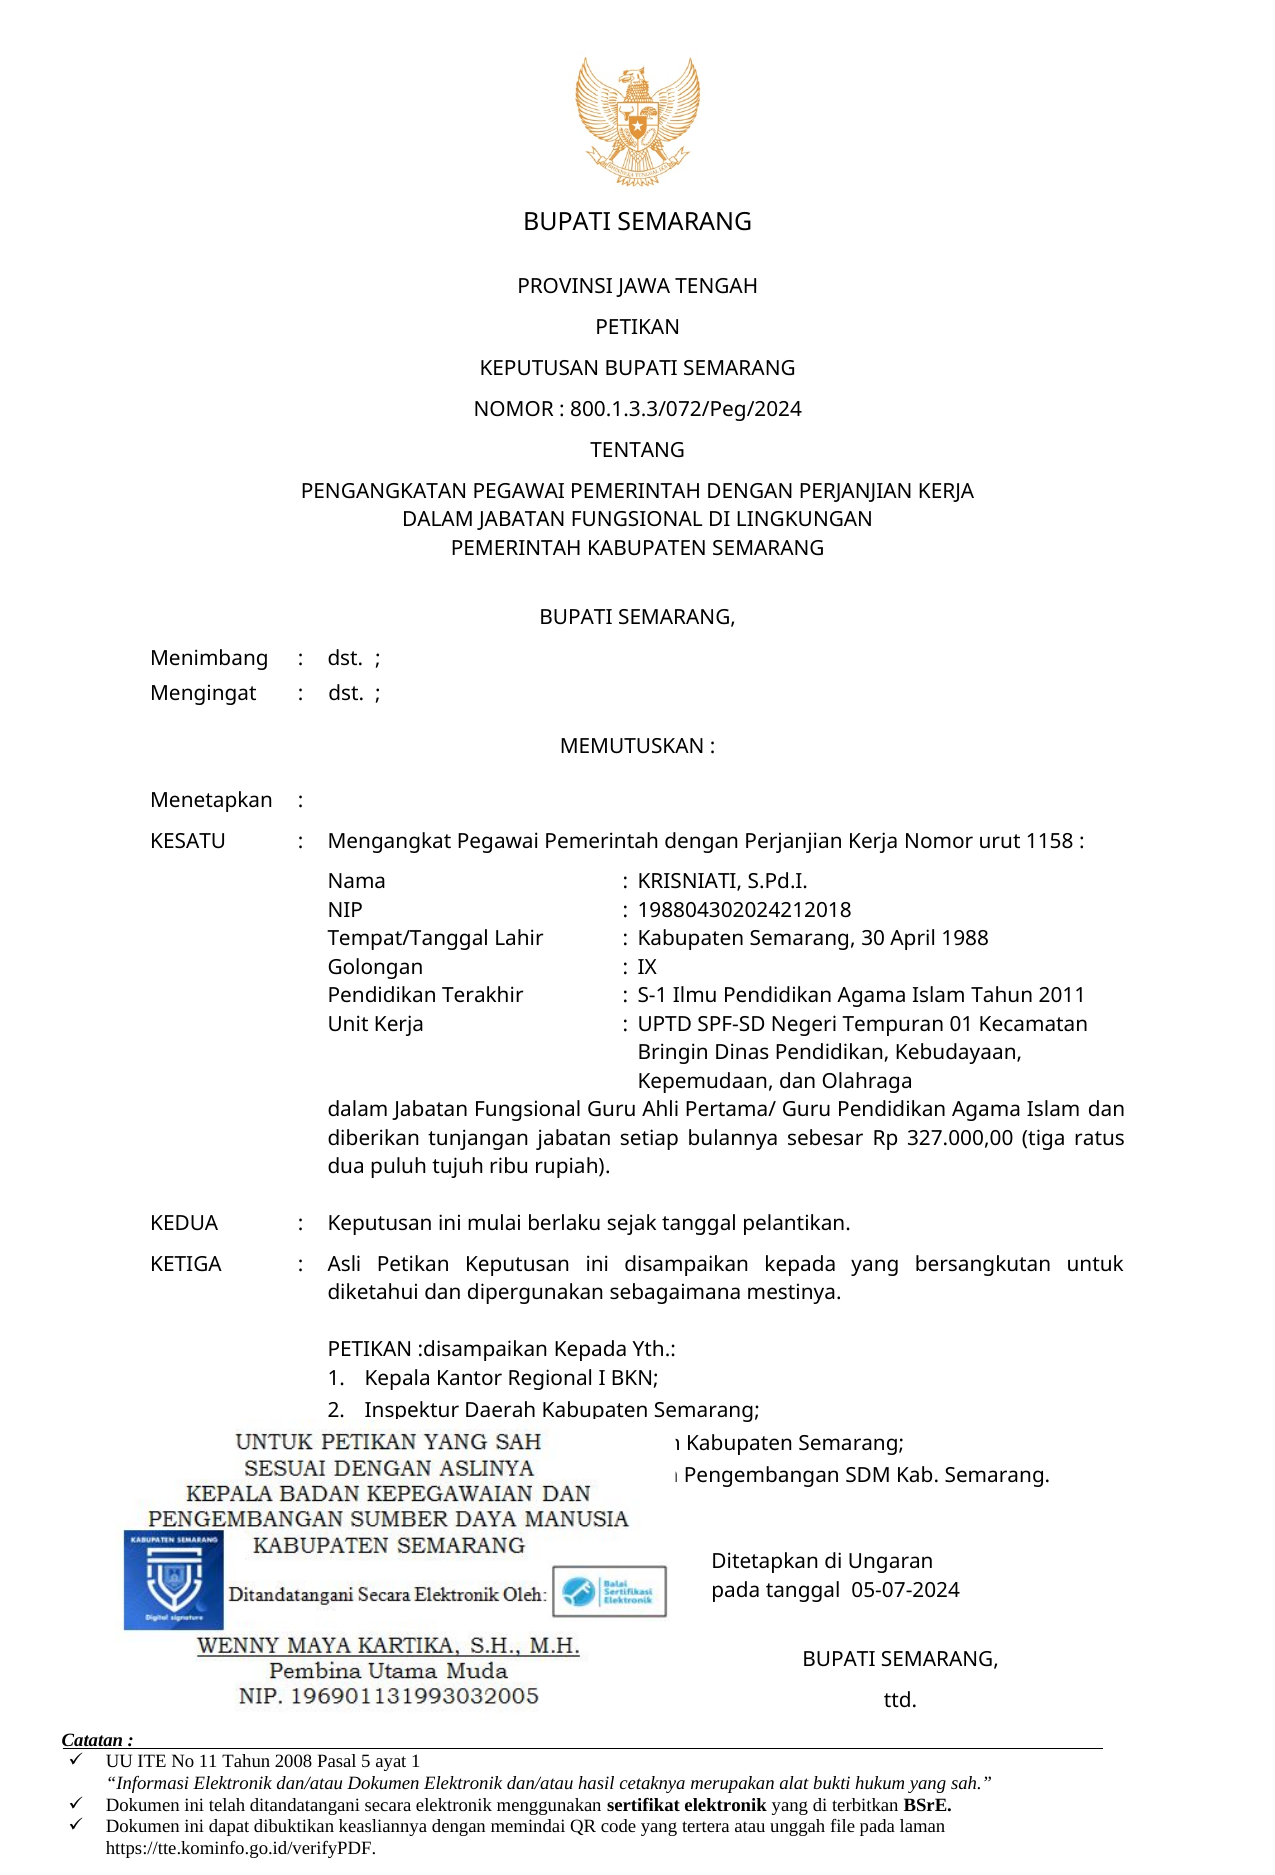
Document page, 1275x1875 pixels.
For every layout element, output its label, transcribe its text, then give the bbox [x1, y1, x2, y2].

text BUPATI , [676, 1644, 1125, 1673]
text PENGANGKATAN PEGAWAI PEMERINTAH DENGAN PERJANJIAN KERJA [150, 476, 1125, 504]
text TENTANG [150, 435, 1125, 463]
text KEDUA : Keputusan ini mulai berlaku sejak tanggal pelantikan. [150, 1208, 1125, 1236]
text Menetapkan : [150, 785, 1125, 813]
text ttd. [676, 1685, 1125, 1714]
list 1. Kepala Kantor Regional I BKN; [327, 1363, 1125, 1391]
text NIP : 198804302024212018 [327, 895, 1125, 923]
text KEPUTUSAN BUPATI [150, 353, 1125, 382]
text Nama : KRISNIATI, S.Pd.I. [327, 867, 1125, 895]
text dalam Jabatan Fungsional Guru Ahli Pertama/ Guru Pendidikan Agama Islam dan diberikan tunjangan jabatan setiap bulannya sebesar Rp 327.000,00 (tiga ratus dua puluh tujuh ribu rupiah). [327, 1094, 1125, 1179]
picture [567, 51, 708, 192]
text Ditetapkan di Ungaran [711, 1546, 1125, 1575]
text PETIKAN [150, 312, 1125, 341]
text KESATU : Mengangkat Pegawai Pemerintah dengan Perjanjian Kerja Nomor urut 1158 : [150, 826, 1125, 854]
picture [114, 1419, 676, 1720]
text Golongan : IX [327, 952, 1125, 980]
text MEMUTUSKAN : [150, 731, 1125, 760]
list 3. Kepala Badan Keuangan Daerah Kabupaten ; [676, 1428, 1125, 1456]
text NOMOR : 800.1.3.3/072/Peg/2024 [150, 394, 1125, 423]
text Pendidikan Terakhir : S-1 Ilmu Pendidikan Agama Islam Tahun 2011 [327, 980, 1125, 1009]
text PEMERINTAH KABUPATEN SEMARANG [150, 533, 1125, 561]
text Mengingat : dst. ; [150, 678, 1125, 706]
text pada tanggal 05-07-2024 [711, 1575, 1125, 1603]
list 4. Kepala Badan Kepegawaian dan Pengembangan SDM Kab. . [676, 1460, 1125, 1489]
text BUPATI , [150, 602, 1125, 631]
text Menimbang : dst. ; [150, 643, 1125, 672]
text Tempat/Tanggal Lahir : Kabupaten Semarang, 30 April 1988 [327, 923, 1125, 952]
text PETIKAN :disampaikan Kepada Yth.: [150, 1334, 1125, 1363]
list 2. Inspektur Daerah Kabupaten ; [327, 1395, 1125, 1424]
text Unit Kerja : UPTD SPF-SD Negeri Tempuran 01 Kecamatan Bringin Dinas Pendidikan, Kebudayaan, Kepemudaan, dan Olahraga [327, 1009, 1125, 1094]
text KETIGA : Asli Petikan Keputusan ini disampaikan kepada yang bersangkutan untuk diketahui dan dipergunakan sebagaimana mestinya. [150, 1249, 1125, 1306]
text DALAM JABATAN FUNGSIONAL DI LINGKUNGAN [150, 504, 1125, 533]
text PROVINSI JAWA TENGAH [150, 271, 1125, 300]
text BUPATI SEMARANG [150, 203, 1125, 237]
